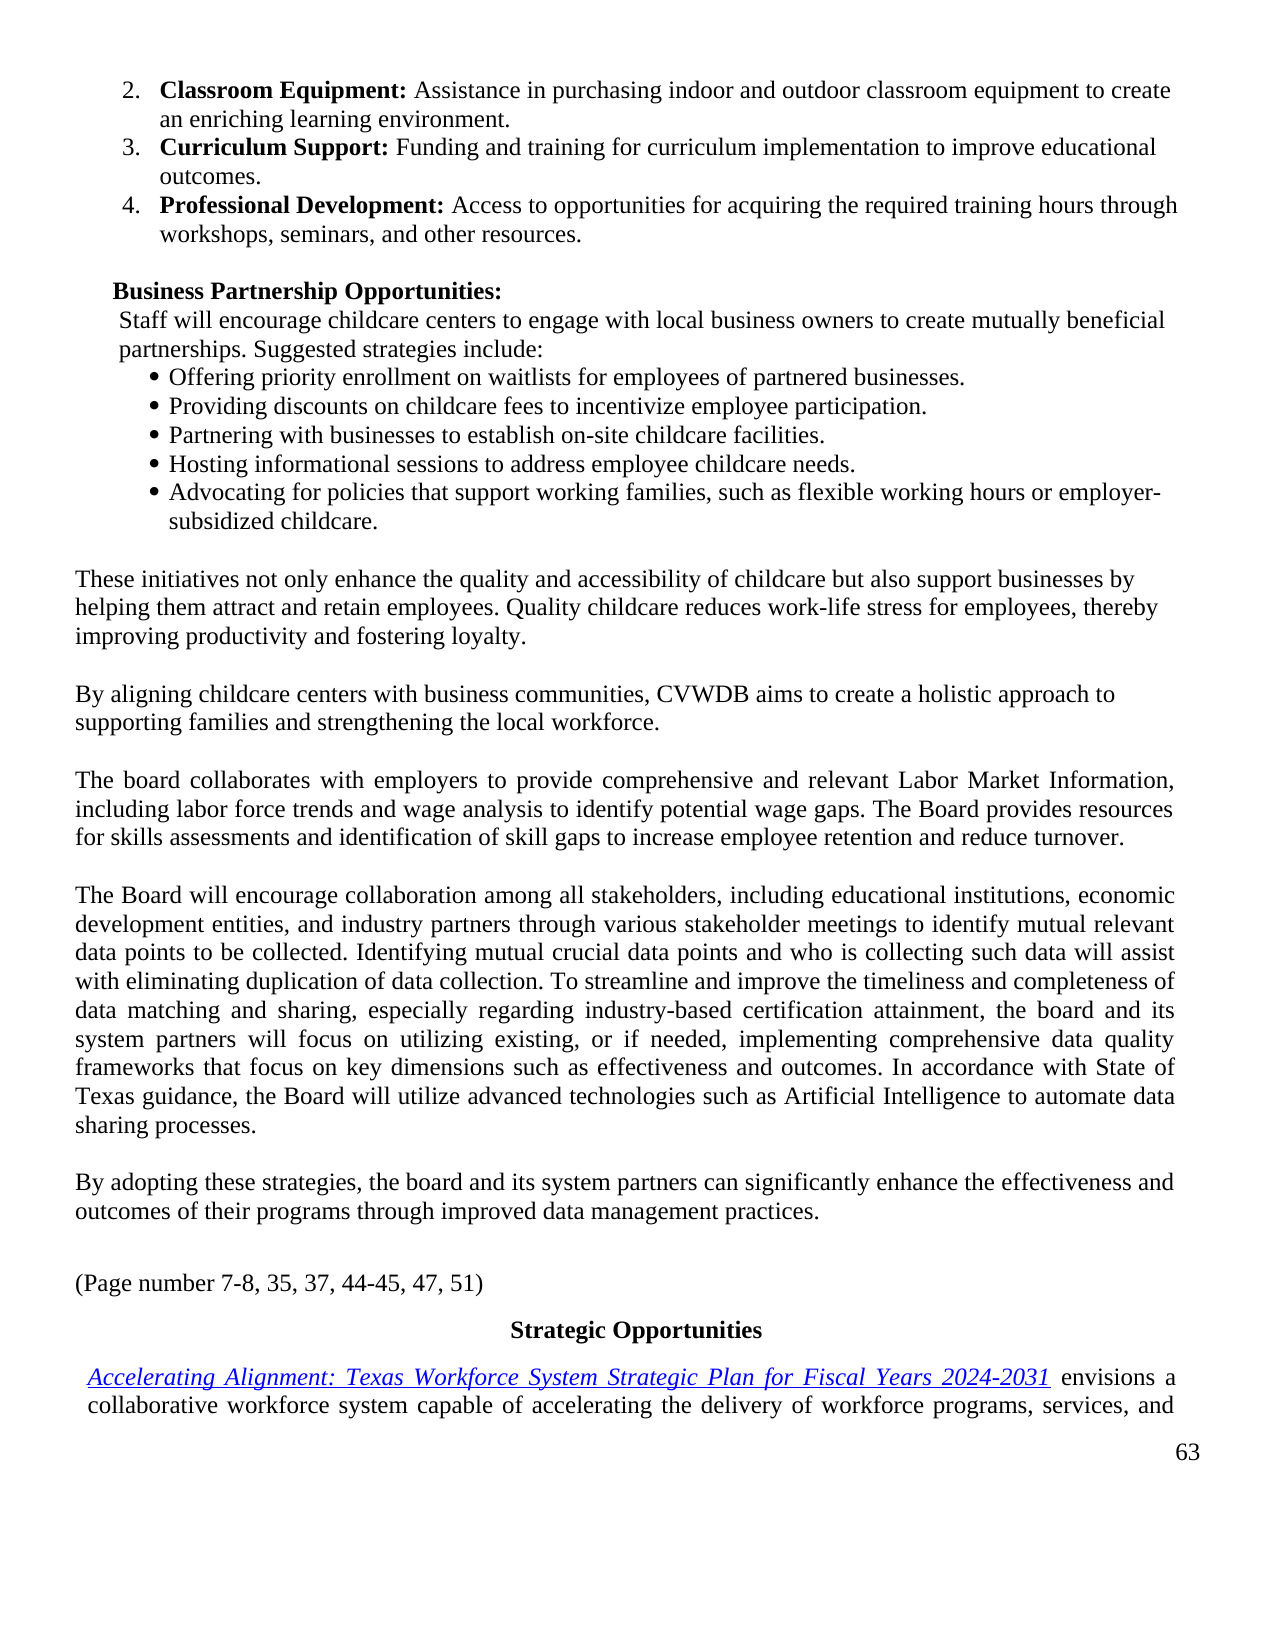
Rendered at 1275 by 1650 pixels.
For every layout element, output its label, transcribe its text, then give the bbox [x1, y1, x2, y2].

list Curriculum Support: Funding and training for curriculum implementation to improve educational outcomes. [122, 132, 1200, 190]
list Hosting informational sessions to address employee childcare needs. [150, 449, 1200, 477]
text The Board will encourage collaboration among all stakeholders, including educational institutions, economic development entities, and industry partners through various stakeholder meetings to identify mutual relevant data points to be collected. Identifying mutual crucial data points and who is collecting such data will assist with eliminating duplication of data collection. To streamline and improve the timeliness and completeness of data matching and sharing, especially regarding industry-based certification attainment, the board and its system partners will focus on utilizing existing, or if needed, implementing comprehensive data quality frameworks that focus on key dimensions such as effectiveness and outcomes. In accordance with State of Texas guidance, the Board will utilize advanced technologies such as Artificial Intelligence to automate data sharing processes. [75, 880, 1176, 1139]
text Business Partnership Opportunities: Staff will encourage childcare centers to engage with local business owners to create mutually beneficial [112, 276, 1200, 334]
list Offering priority enrollment on waitlists for employees of partnered businesses. [150, 362, 1200, 391]
text The board collaborates with employers to provide comprehensive and relevant Labor Market Information, including labor force trends and wage analysis to identify potential wage gaps. The Board provides resources for skills assessments and identification of skill gaps to increase employee retention and reduce turnover. [75, 765, 1175, 851]
text By aligning childcare centers with business communities, CVWDB aims to create a holistic approach to supporting families and strengthening the local workforce. [75, 679, 1200, 736]
text Strategic Opportunities [75, 1315, 1197, 1343]
list Advocating for policies that support working families, such as flexible working hours or employer-subsidized childcare. [150, 477, 1200, 535]
list Providing discounts on childcare fees to incentivize employee participation. [150, 391, 1200, 420]
list Professional Development: Access to opportunities for acquiring the required training hours through workshops, seminars, and other resources. [122, 190, 1200, 247]
list Classroom Equipment: Assistance in purchasing indoor and outdoor classroom equipment to create an enriching learning environment. [122, 75, 1200, 132]
text By adopting these strategies, the board and its system partners can significantly enhance the effectiveness and outcomes of their programs through improved data management practices. [75, 1167, 1176, 1225]
text (Page number 7-8, 35, 37, 44-45, 47, 51) [75, 1268, 1200, 1297]
text partnerships. Suggested strategies include: [112, 334, 1200, 362]
text These initiatives not only enhance the quality and accessibility of childcare but also support businesses by helping them attract and retain employees. Quality childcare reduces work-life stress for employees, thereby improving productivity and fostering loyalty. [75, 564, 1200, 650]
list Partnering with businesses to establish on-site childcare facilities. [150, 420, 1200, 449]
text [87, 1362, 1176, 1419]
